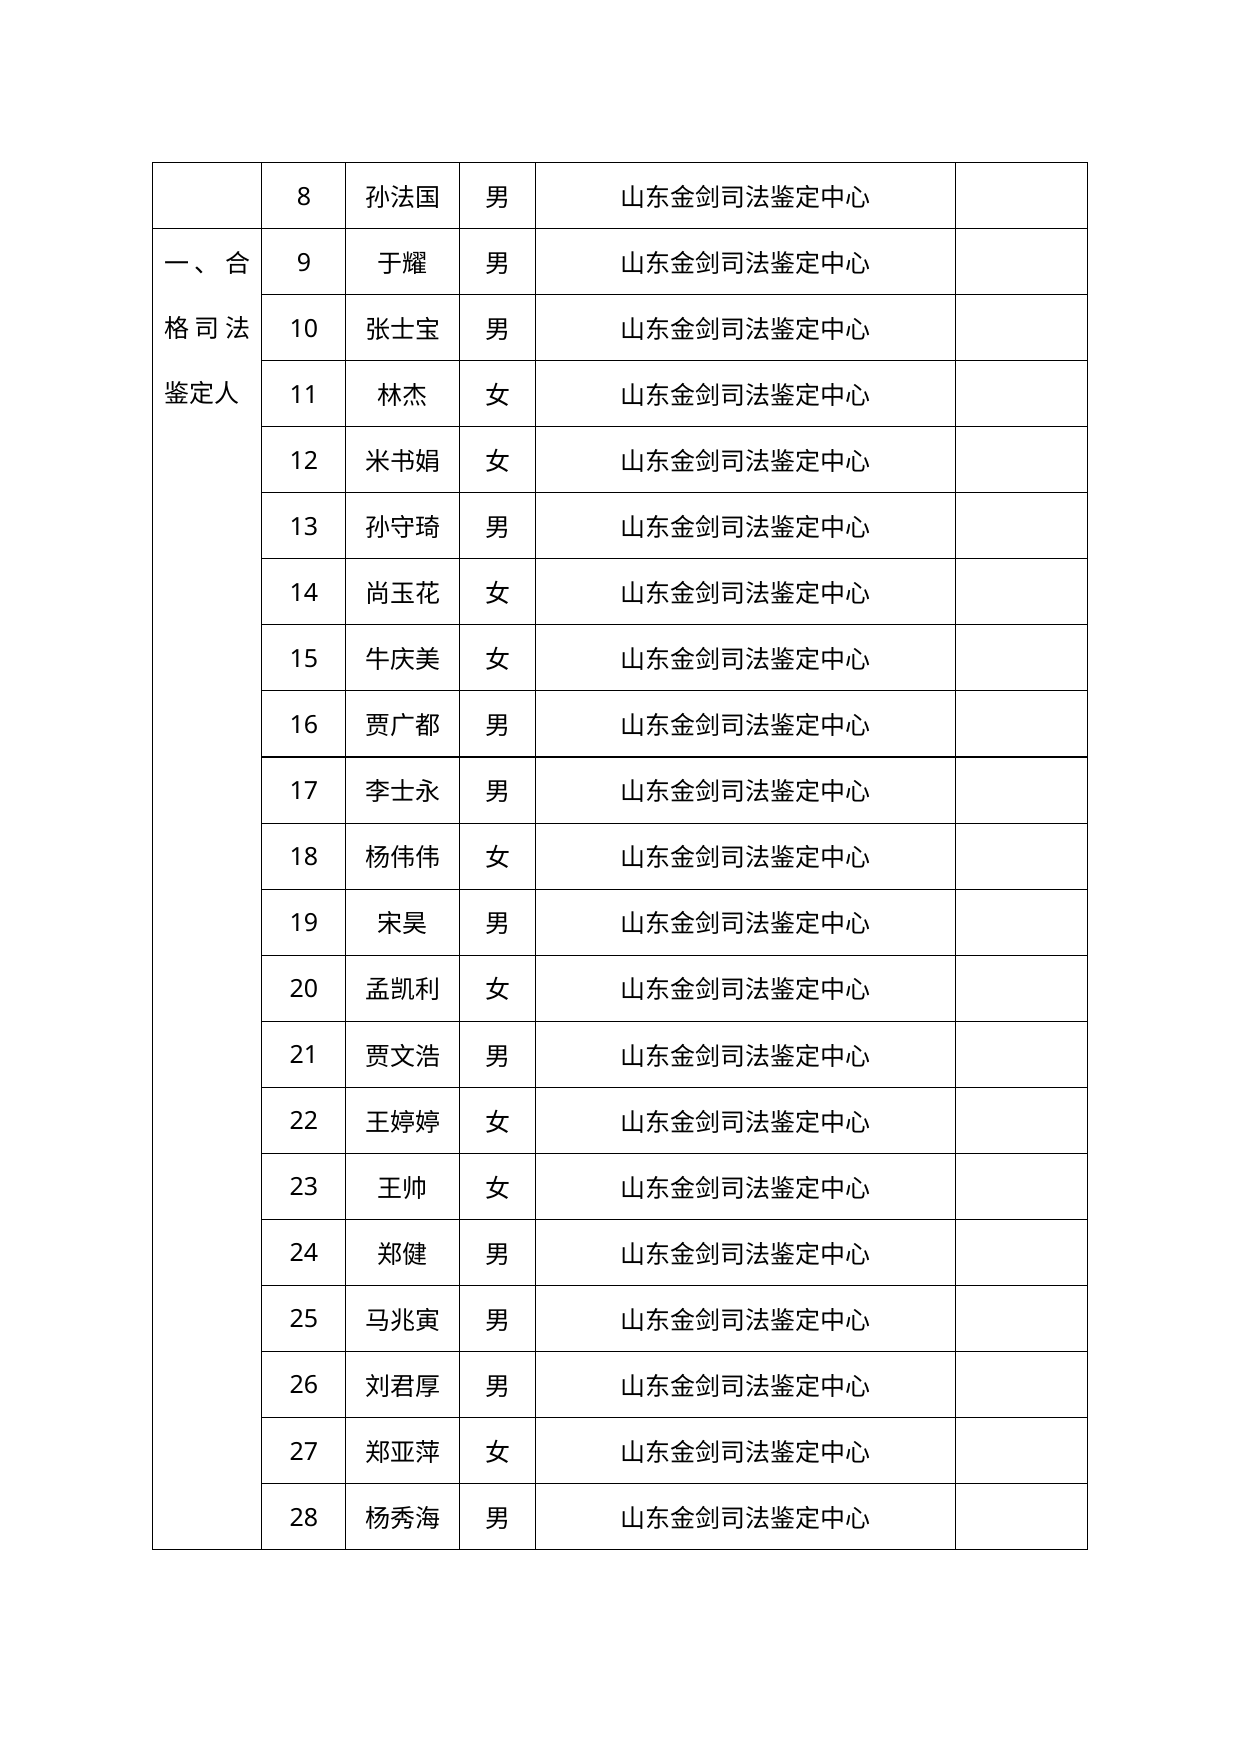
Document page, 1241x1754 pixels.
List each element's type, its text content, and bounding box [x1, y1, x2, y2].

table_cell 贾广都 [346, 691, 459, 756]
table_cell 尚玉花 [346, 559, 459, 624]
table_cell 刘君厚 [346, 1352, 459, 1417]
table_cell 26 [262, 1352, 345, 1417]
table_cell [956, 758, 1087, 822]
table_cell 女 [460, 1088, 535, 1153]
table_cell 男 [460, 890, 535, 954]
table_cell [956, 1484, 1087, 1549]
table_cell [956, 1022, 1087, 1087]
table_cell [956, 956, 1087, 1021]
table_cell 山东金剑司法鉴定中心 [536, 1286, 955, 1351]
table_cell [956, 890, 1087, 954]
table_cell [956, 1352, 1087, 1417]
table_cell 郑健 [346, 1220, 459, 1285]
table_cell [956, 361, 1087, 426]
table_cell 山东金剑司法鉴定中心 [536, 163, 955, 228]
table_cell 18 [262, 824, 345, 888]
table_cell 女 [460, 559, 535, 624]
table_cell 王婷婷 [346, 1088, 459, 1153]
table_cell 孙守琦 [346, 493, 459, 558]
table_cell 14 [262, 559, 345, 624]
table_cell 女 [460, 824, 535, 888]
table_cell 男 [460, 1220, 535, 1285]
table_cell 23 [262, 1154, 345, 1219]
table_cell 山东金剑司法鉴定中心 [536, 1220, 955, 1285]
table_cell 一、合格司法鉴定人 [153, 229, 261, 1549]
table_cell 贾文浩 [346, 1022, 459, 1087]
table_cell 于耀 [346, 229, 459, 294]
table_cell [956, 691, 1087, 756]
table_cell 山东金剑司法鉴定中心 [536, 890, 955, 954]
table_cell 郑亚萍 [346, 1418, 459, 1483]
table_cell [956, 1286, 1087, 1351]
table_cell [956, 1220, 1087, 1285]
table_cell 男 [460, 493, 535, 558]
table_cell 22 [262, 1088, 345, 1153]
table_cell [956, 824, 1087, 888]
table_cell 山东金剑司法鉴定中心 [536, 1352, 955, 1417]
table_cell 宋昊 [346, 890, 459, 954]
table_cell 15 [262, 625, 345, 690]
table_cell 女 [460, 427, 535, 492]
table_cell 山东金剑司法鉴定中心 [536, 295, 955, 360]
table_cell [956, 1088, 1087, 1153]
table_cell 山东金剑司法鉴定中心 [536, 559, 955, 624]
table_cell 男 [460, 691, 535, 756]
table_cell 山东金剑司法鉴定中心 [536, 1418, 955, 1483]
table_cell 山东金剑司法鉴定中心 [536, 1154, 955, 1219]
table_cell 27 [262, 1418, 345, 1483]
table_cell 女 [460, 625, 535, 690]
table_cell [956, 559, 1087, 624]
table_cell 王帅 [346, 1154, 459, 1219]
table_cell 山东金剑司法鉴定中心 [536, 956, 955, 1021]
table_cell 男 [460, 163, 535, 228]
table_cell 男 [460, 758, 535, 822]
table_cell 山东金剑司法鉴定中心 [536, 229, 955, 294]
table_cell 山东金剑司法鉴定中心 [536, 824, 955, 888]
table_cell [956, 427, 1087, 492]
table_cell 张士宝 [346, 295, 459, 360]
table_cell 男 [460, 1022, 535, 1087]
table_cell [956, 295, 1087, 360]
table_cell 男 [460, 229, 535, 294]
table_cell 山东金剑司法鉴定中心 [536, 625, 955, 690]
table_cell 山东金剑司法鉴定中心 [536, 1022, 955, 1087]
table_cell 男 [460, 295, 535, 360]
table_cell 男 [460, 1352, 535, 1417]
table_cell 19 [262, 890, 345, 954]
table_cell [956, 229, 1087, 294]
table_cell 女 [460, 1154, 535, 1219]
table_cell 16 [262, 691, 345, 756]
table_cell 马兆寅 [346, 1286, 459, 1351]
table_cell [956, 625, 1087, 690]
table_cell 林杰 [346, 361, 459, 426]
table_cell 12 [262, 427, 345, 492]
table_cell 孟凯利 [346, 956, 459, 1021]
table_cell 山东金剑司法鉴定中心 [536, 691, 955, 756]
table_cell 男 [460, 1484, 535, 1549]
table_cell 山东金剑司法鉴定中心 [536, 758, 955, 822]
table_cell 山东金剑司法鉴定中心 [536, 1484, 955, 1549]
table_cell 山东金剑司法鉴定中心 [536, 1088, 955, 1153]
table_cell 杨伟伟 [346, 824, 459, 888]
table_cell 13 [262, 493, 345, 558]
table_cell 9 [262, 229, 345, 294]
table_cell 山东金剑司法鉴定中心 [536, 361, 955, 426]
table_cell 17 [262, 758, 345, 822]
table_cell 10 [262, 295, 345, 360]
table_cell [956, 163, 1087, 228]
table_cell 女 [460, 956, 535, 1021]
table_cell 24 [262, 1220, 345, 1285]
table_cell 李士永 [346, 758, 459, 822]
table_cell 男 [460, 1286, 535, 1351]
table_cell 25 [262, 1286, 345, 1351]
table_cell 米书娟 [346, 427, 459, 492]
table_cell 杨秀海 [346, 1484, 459, 1549]
table_cell 28 [262, 1484, 345, 1549]
table_cell 山东金剑司法鉴定中心 [536, 427, 955, 492]
table_cell [956, 1418, 1087, 1483]
table_cell [956, 1154, 1087, 1219]
table_cell [956, 493, 1087, 558]
table_cell 21 [262, 1022, 345, 1087]
table_cell 女 [460, 361, 535, 426]
table_cell 孙法国 [346, 163, 459, 228]
table_cell 11 [262, 361, 345, 426]
table_cell 8 [262, 163, 345, 228]
table_cell 山东金剑司法鉴定中心 [536, 493, 955, 558]
table_cell 女 [460, 1418, 535, 1483]
table_cell 牛庆美 [346, 625, 459, 690]
table_cell 20 [262, 956, 345, 1021]
